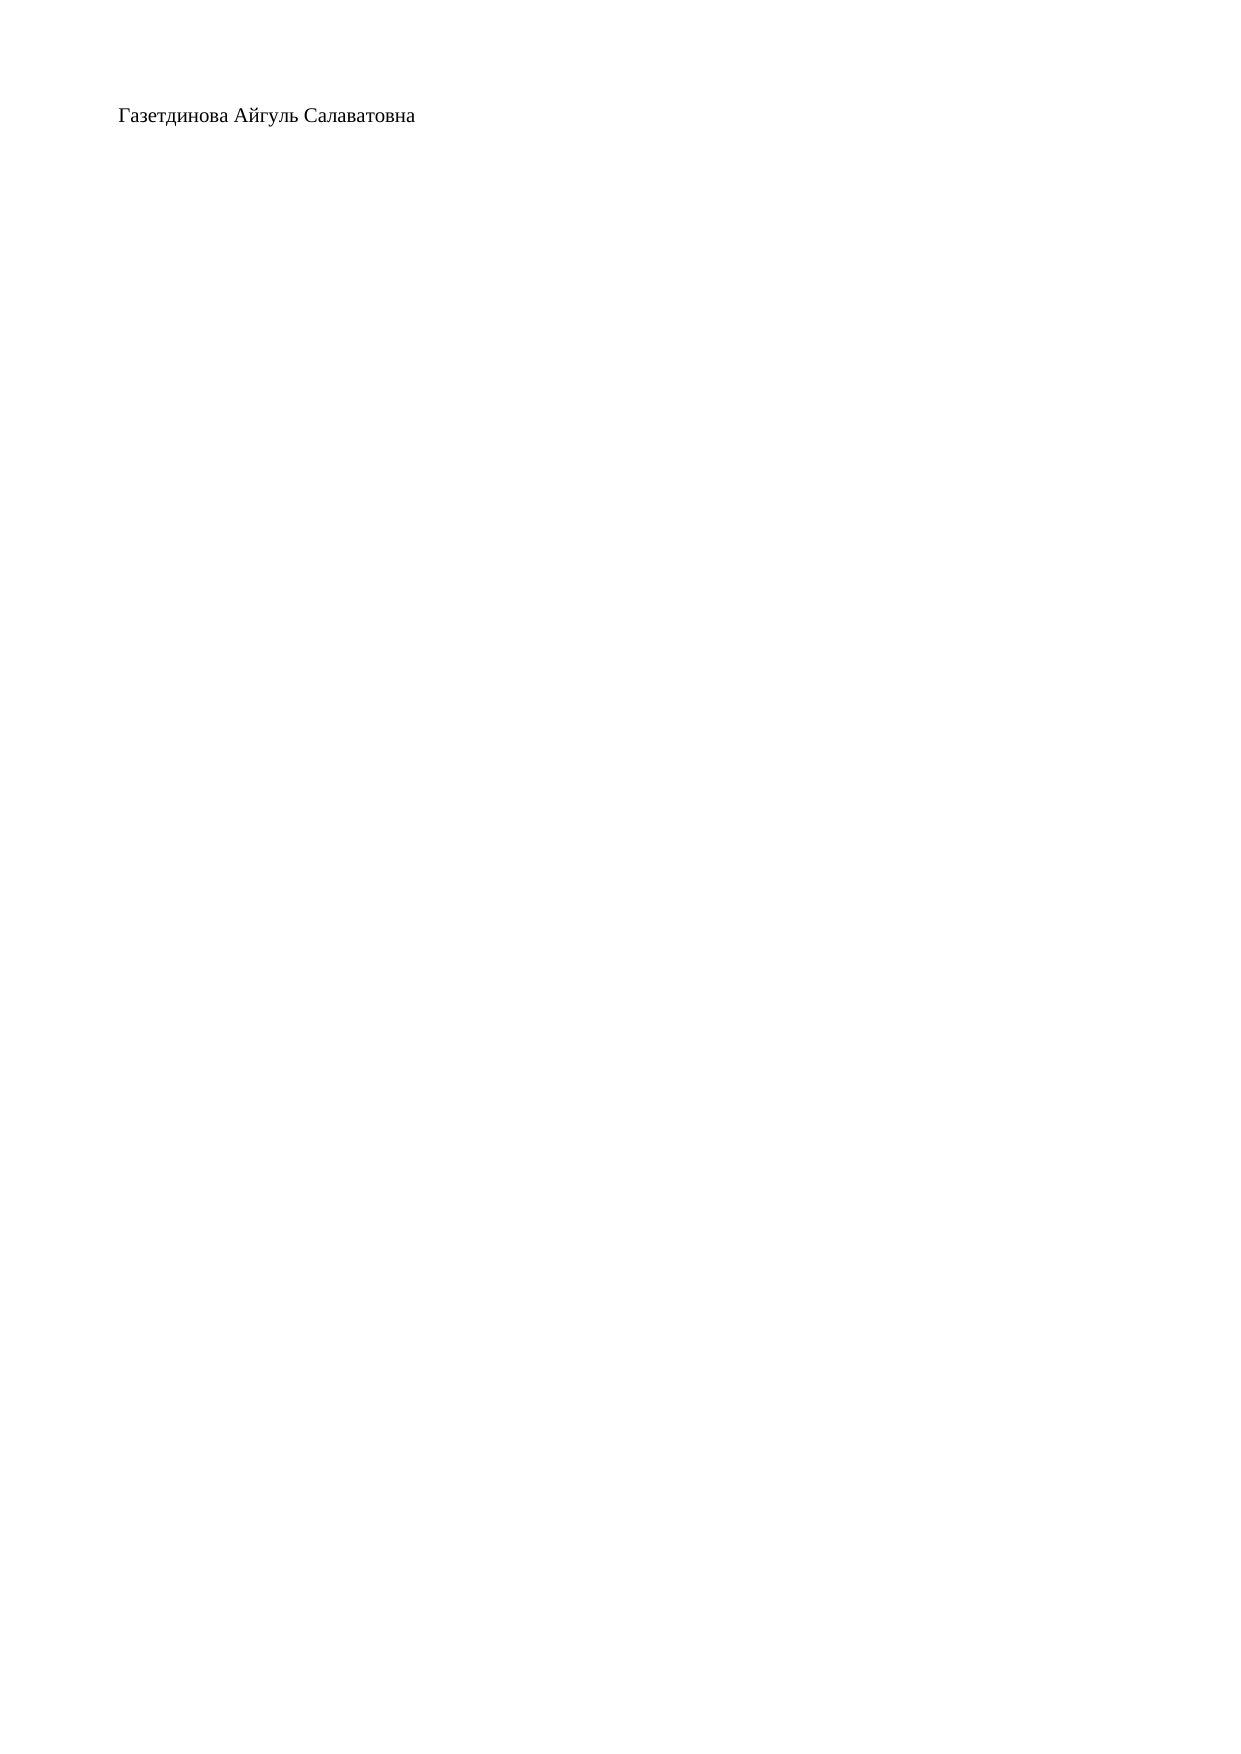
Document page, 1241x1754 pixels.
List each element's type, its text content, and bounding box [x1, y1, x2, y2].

text Газетдинова Айгуль Салаватовна [118, 103, 1181, 127]
